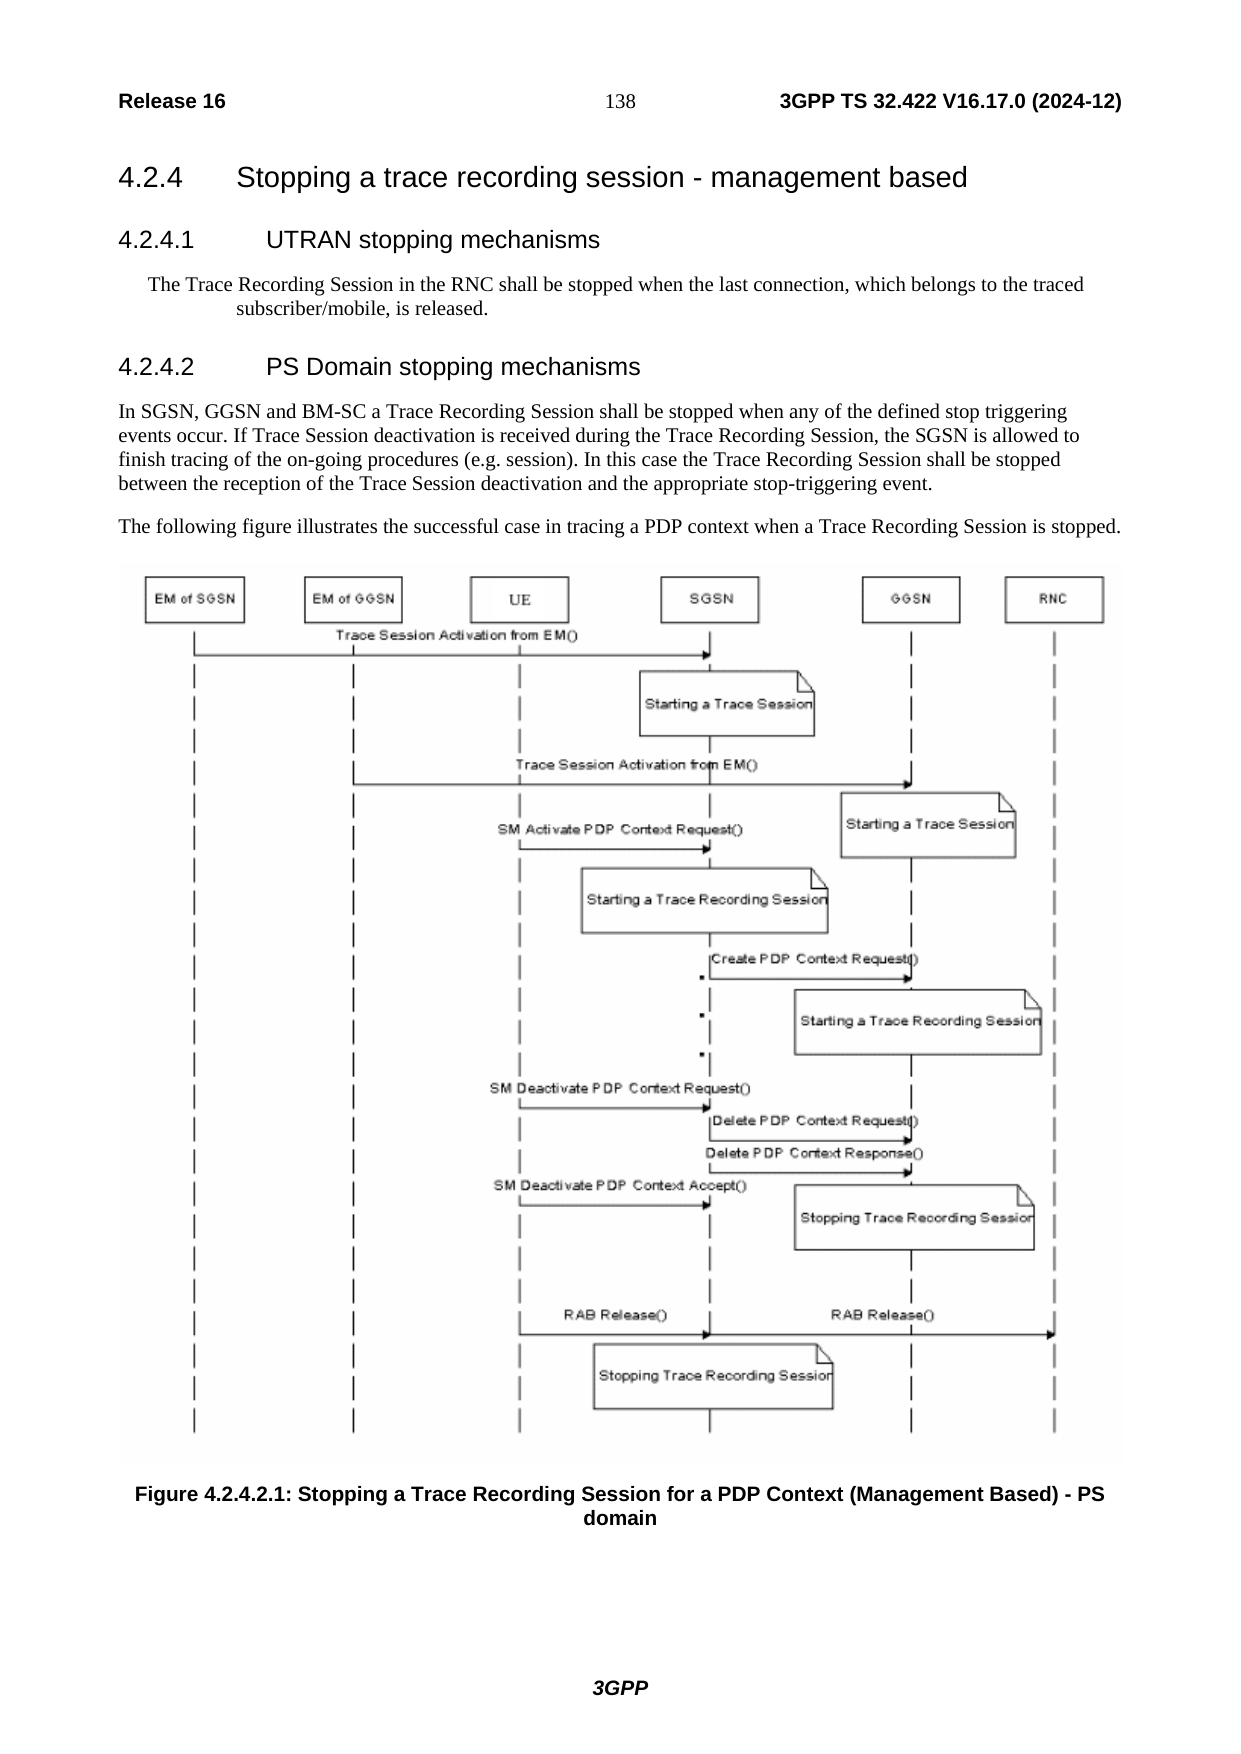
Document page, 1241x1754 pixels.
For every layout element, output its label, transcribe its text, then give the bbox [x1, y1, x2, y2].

subtitle 4.2.4.2 PS Domain stopping mechanisms [118, 352, 1122, 380]
text Figure 4.2.4.2.1: Stopping a Trace Recording Session for a PDP Context (Management Based) - PS domain [118, 1482, 1122, 1530]
text The following figure illustrates the successful case in tracing a PDP context when a Trace Recording Session is stopped. [118, 514, 1122, 538]
text In SGSN, GGSN and BM-SC a Trace Recording Session shall be stopped when any of the defined stop triggering events occur. If Trace Session deactivation is received during the Trace Recording Session, the SGSN is allowed to finish tracing of the on-going procedures (e.g. session). In this case the Trace Recording Session shall be stopped between the reception of the Trace Session deactivation and the appropriate stop-triggering event. [118, 399, 1122, 495]
text The Trace Recording Session in the RNC shall be stopped when the last connection, which belongs to the traced subscriber/mobile, is released. [148, 272, 1122, 320]
subtitle 4.2.4.1 UTRAN stopping mechanisms [118, 225, 1122, 253]
subtitle 4.2.4 Stopping a trace recording session - management based [118, 160, 1122, 193]
